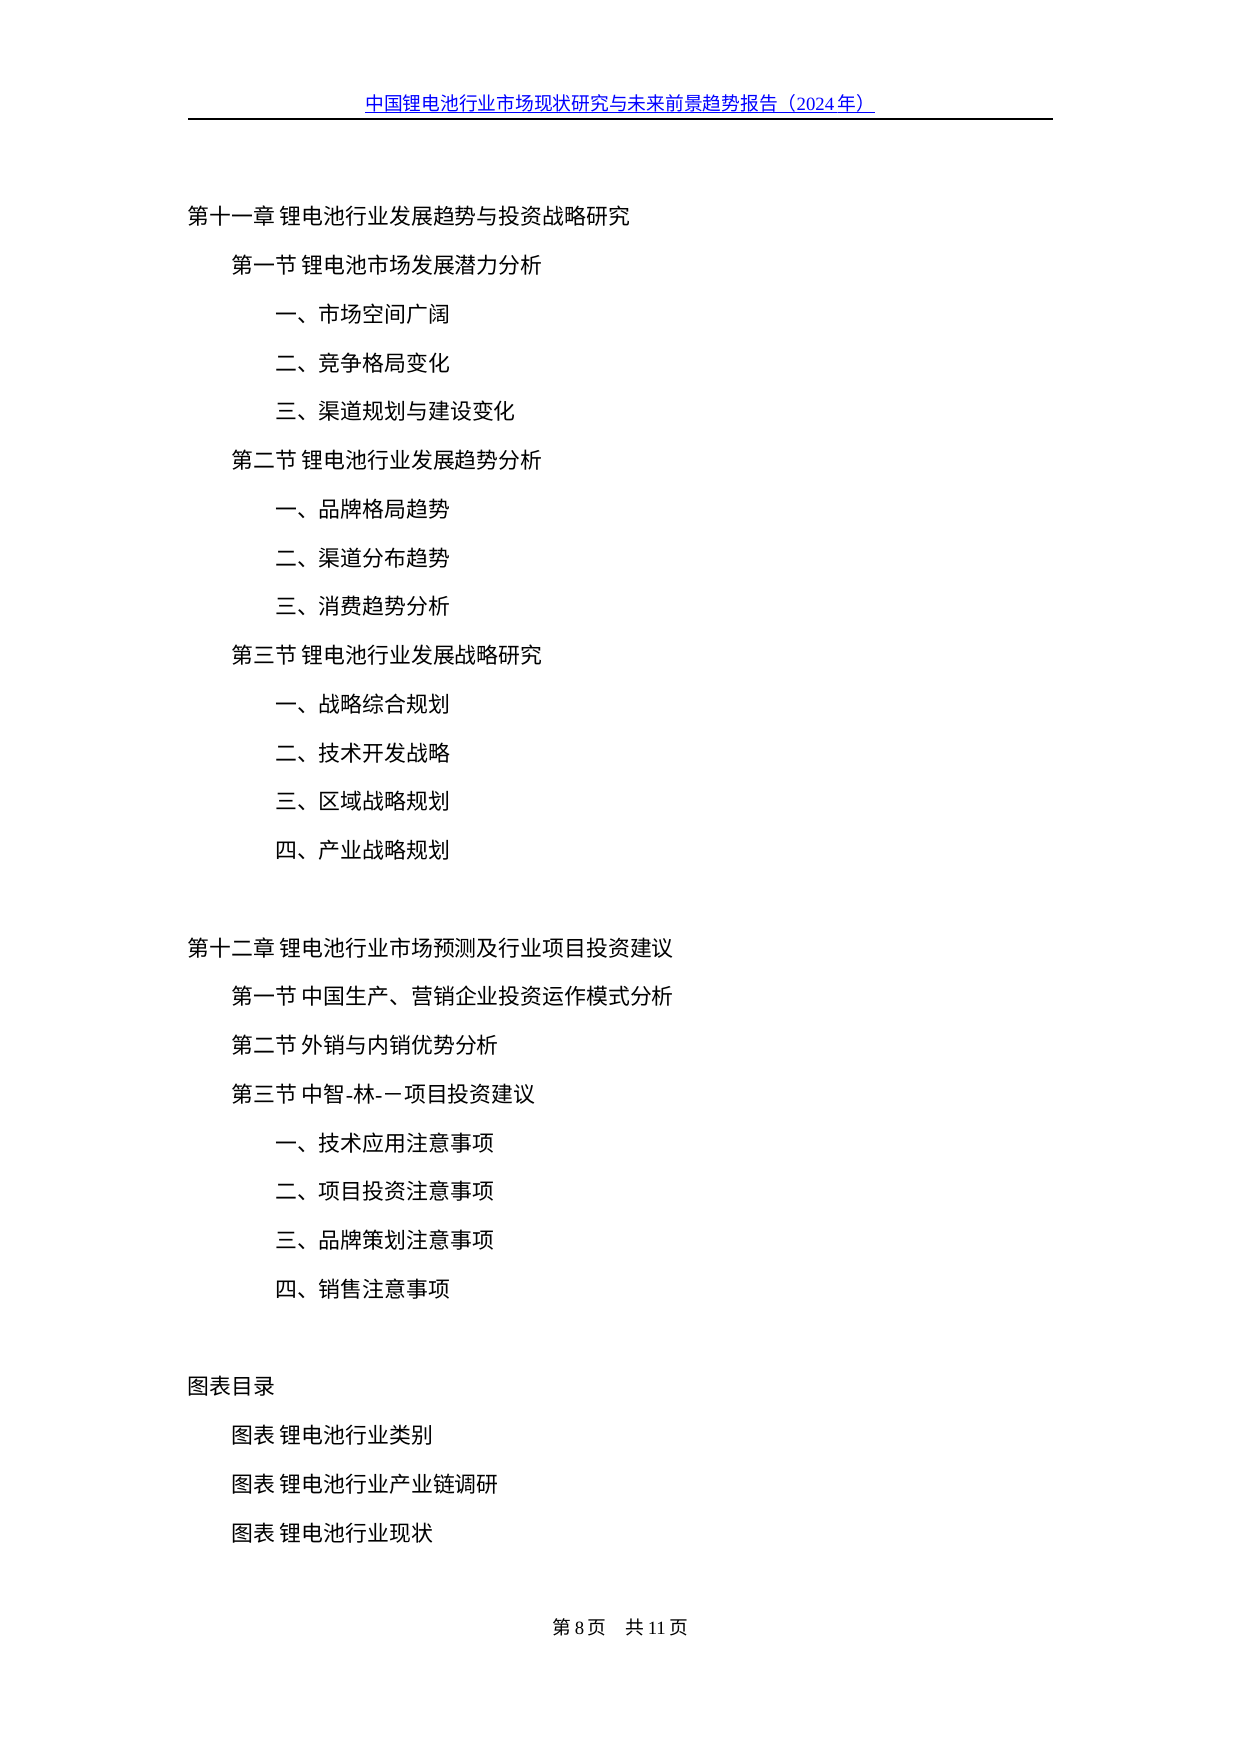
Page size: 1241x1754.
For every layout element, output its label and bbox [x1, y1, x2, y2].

text [187, 150, 1053, 1548]
